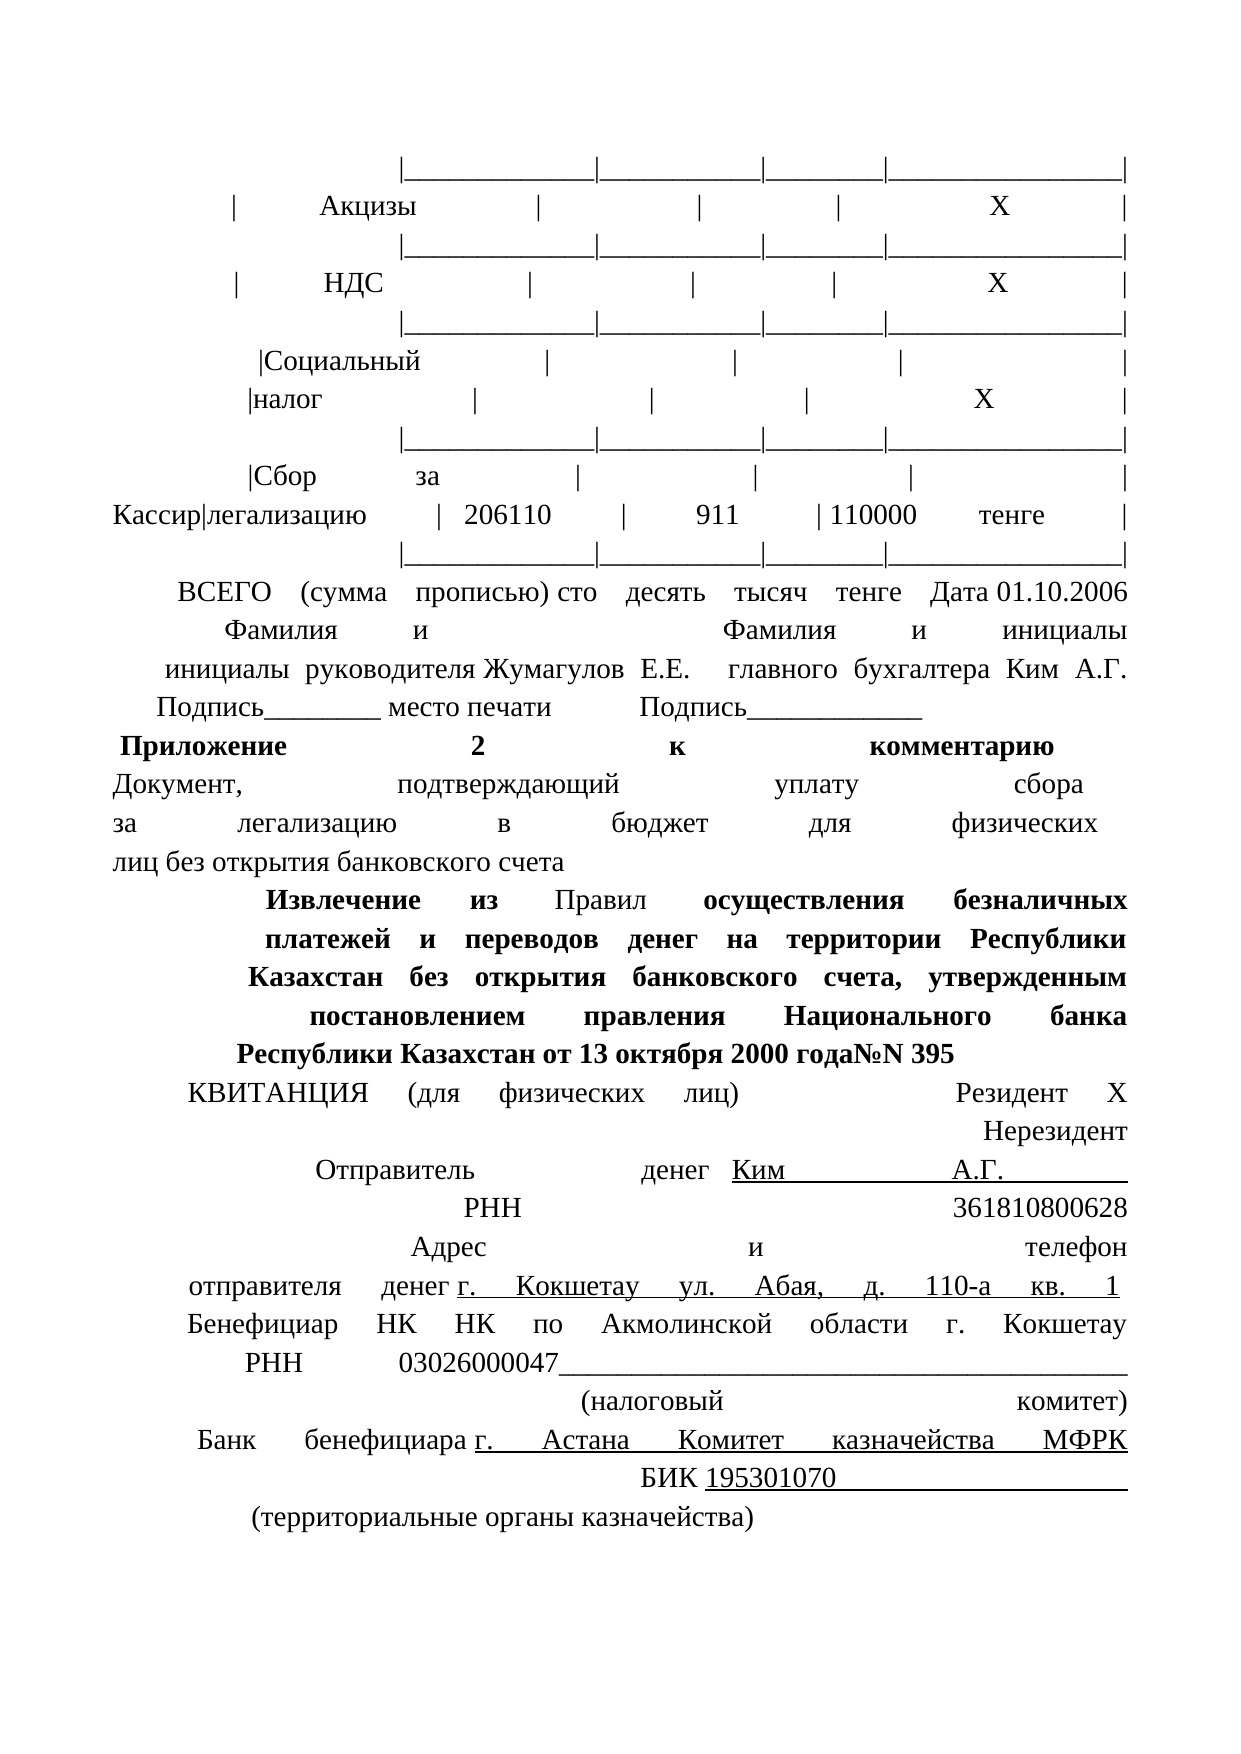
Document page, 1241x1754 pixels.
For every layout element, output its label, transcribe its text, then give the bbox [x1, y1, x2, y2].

text Извлечение из Правил осуществления безналичных платежей и переводов денег на территории Республики Казахстан без открытия банковского счета, утвержденным постановлением правления Национального банка Республики Казахстан от 13 октября 2000 года№N 395 [112, 882, 1128, 1070]
text Приложение 2 к комментарию Документ, подтверждающий уплату сбора за легализацию в бюджет для физических лиц без открытия банковского счета [112, 728, 1128, 877]
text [112, 150, 1128, 723]
text КВИТАНЦИЯ (для физических лиц) Резидент X Нерезидент Отправитель денег Ким А.Г. РНН 361810800628 Адрес и телефон отправителя денег г. Кокшетау ул. Абая, д. 110-а кв. 1 Бенефициар НК НК по Акмолинской области г. Кокшетау РНН 03026000047_______________________________________ (налоговый комитет) Банк бенефициара г. Астана Комитет казначейства МФРК БИК 195301070 (территориальные органы казначейства) [112, 1075, 1128, 1532]
